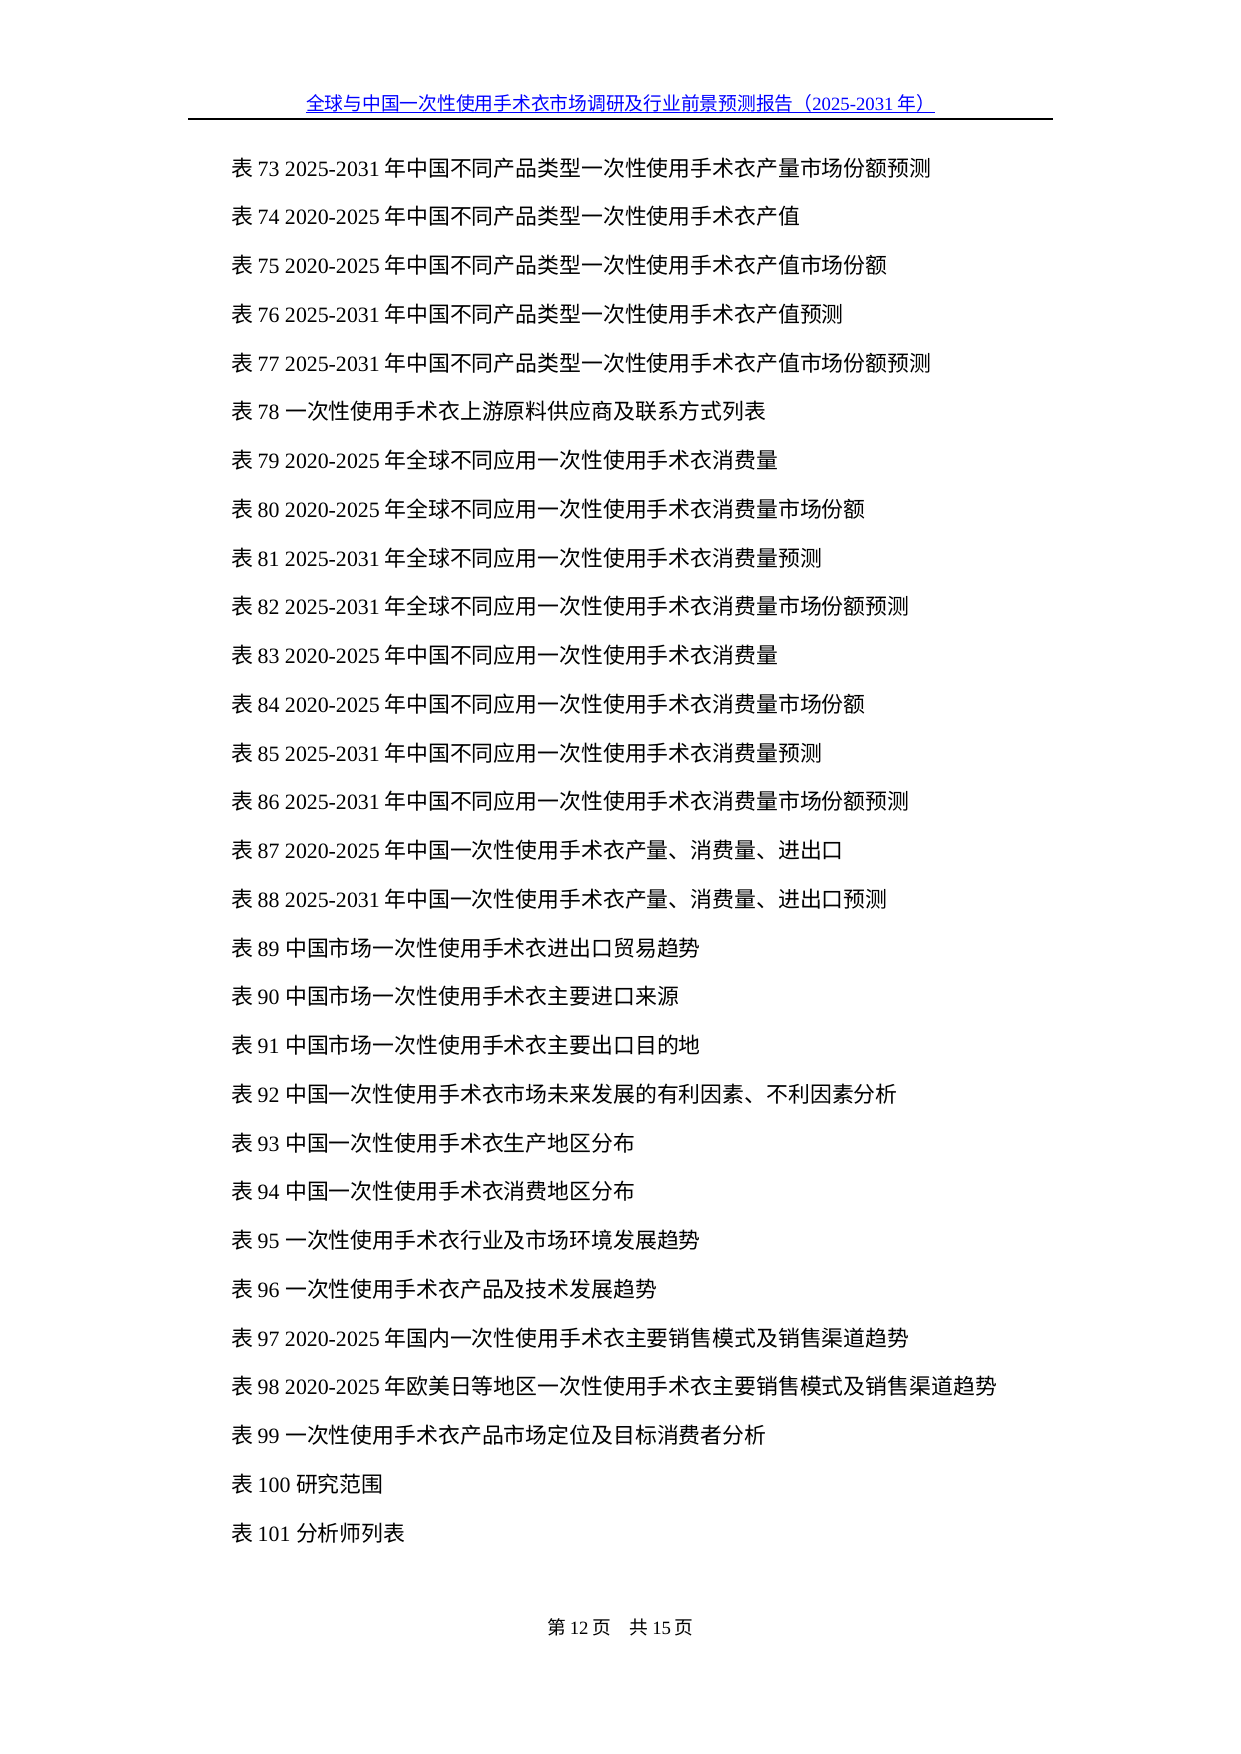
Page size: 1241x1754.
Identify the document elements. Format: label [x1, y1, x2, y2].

text [187, 150, 1053, 1548]
